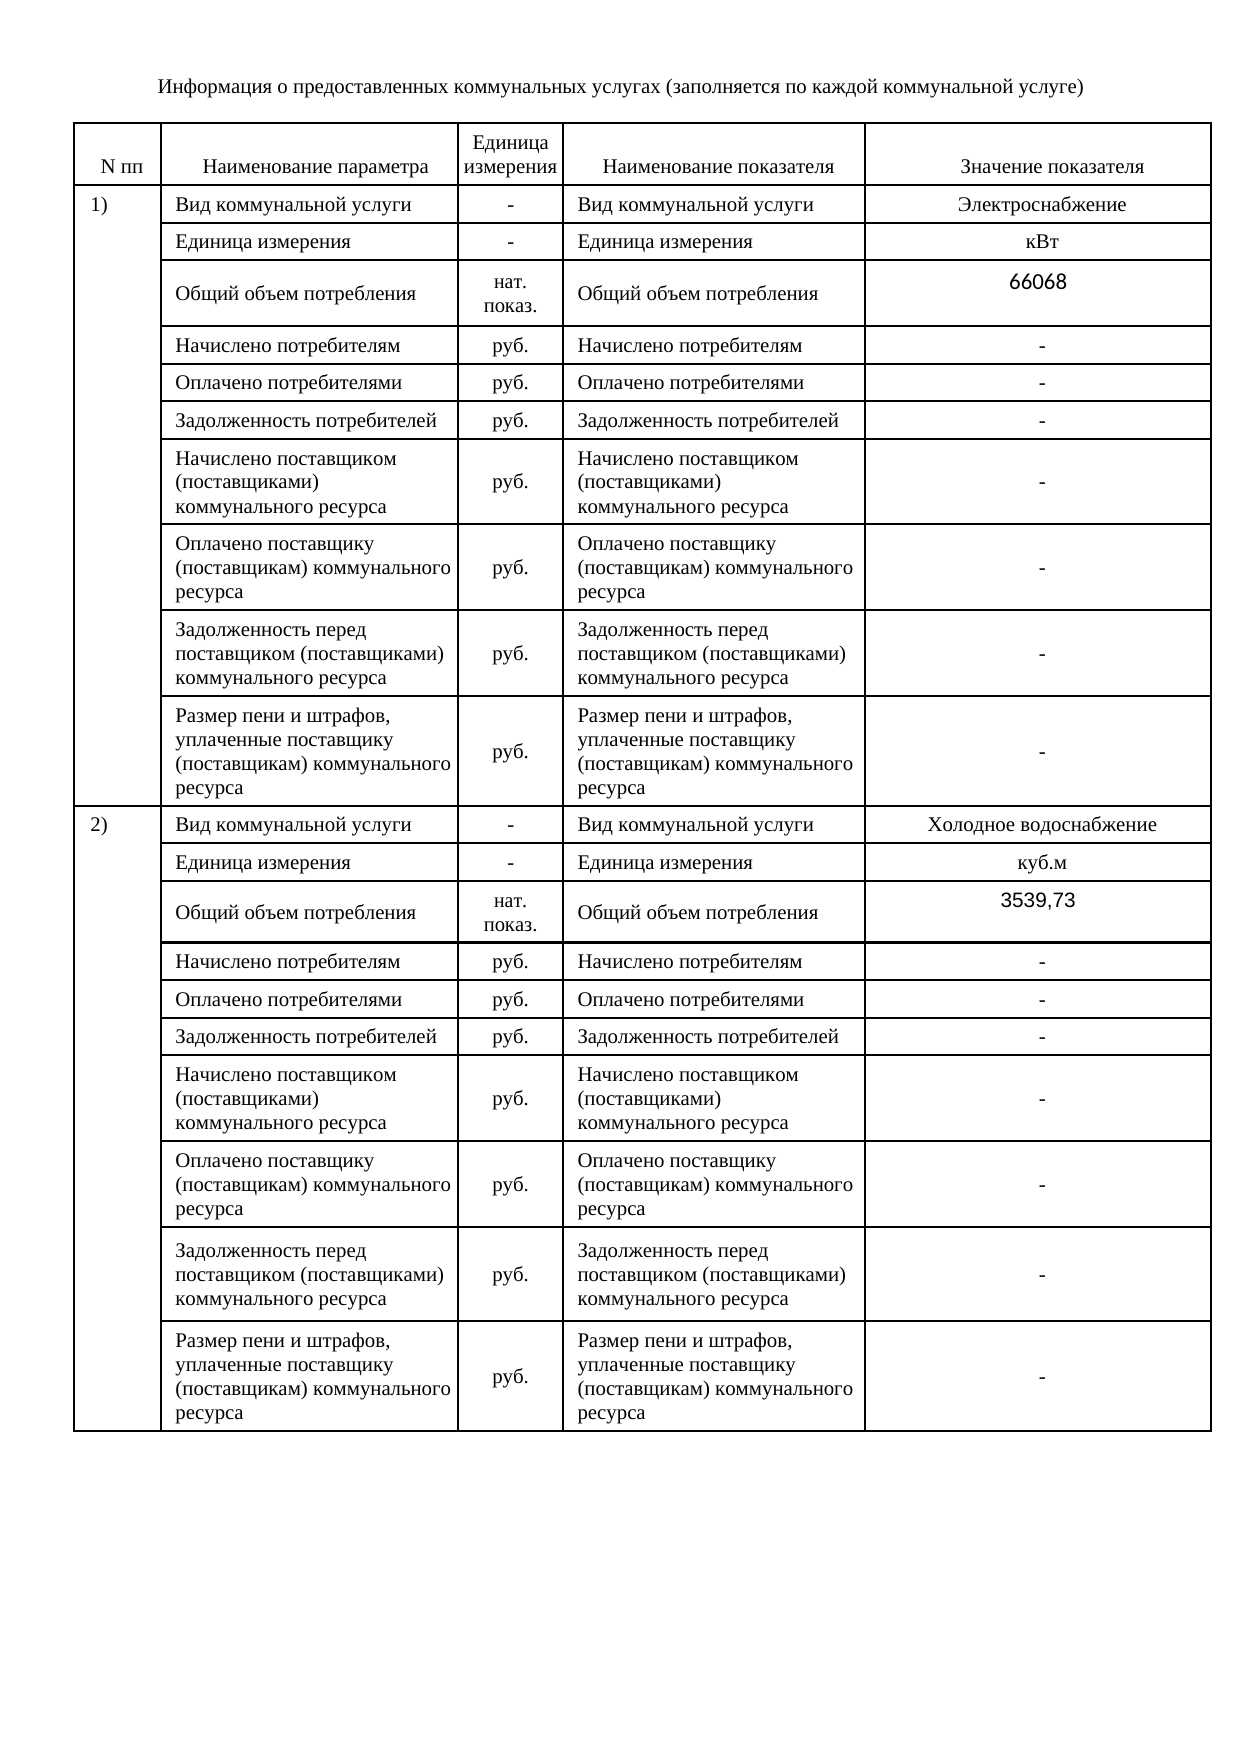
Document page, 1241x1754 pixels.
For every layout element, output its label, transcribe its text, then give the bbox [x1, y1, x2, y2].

table_cell руб. [459, 402, 562, 438]
table_cell Оплачено потребителями [564, 981, 864, 1017]
table_cell Задолженность потребителей [162, 402, 457, 438]
table_cell - [866, 525, 1210, 609]
table_cell Начислено потребителям [564, 327, 864, 362]
table_cell Оплачено потребителями [162, 981, 457, 1017]
table_cell Единица измерения [564, 224, 864, 259]
table_cell - [866, 1019, 1210, 1054]
table_cell нат. показ. [459, 261, 562, 325]
table_cell - [866, 327, 1210, 362]
table_cell Холодное водоснабжение [866, 807, 1210, 842]
table_cell Задолженность потребителей [564, 1019, 864, 1054]
table_cell - [866, 944, 1210, 979]
table_cell Размер пени и штрафов, уплаченные поставщику (поставщикам) коммунального ресурса [564, 1322, 864, 1429]
table_cell Начислено потребителям [564, 944, 864, 979]
table_cell - [866, 1228, 1210, 1320]
table_cell Размер пени и штрафов, уплаченные поставщику (поставщикам) коммунального ресурса [162, 697, 457, 804]
table_cell кВт [866, 224, 1210, 259]
table_cell 2) [75, 807, 160, 1429]
table_cell руб. [459, 1056, 562, 1140]
table_cell Вид коммунальной услуги [162, 807, 457, 842]
table_cell Общий объем потребления [162, 261, 457, 325]
table_cell Общий объем потребления [564, 882, 864, 941]
table_cell Задолженность перед поставщиком (поставщиками) коммунального ресурса [162, 611, 457, 695]
table_cell руб. [459, 1228, 562, 1320]
table_cell Единица измерения [162, 224, 457, 259]
table_cell - [866, 611, 1210, 695]
table_cell Задолженность перед поставщиком (поставщиками) коммунального ресурса [564, 611, 864, 695]
table_cell - [866, 1142, 1210, 1226]
table_cell Оплачено поставщику (поставщикам) коммунального ресурса [564, 1142, 864, 1226]
table_cell Единица измерения [162, 844, 457, 880]
table_cell руб. [459, 944, 562, 979]
table_cell 66068 [866, 261, 1210, 325]
table_cell руб. [459, 1019, 562, 1054]
table_cell нат. показ. [459, 882, 562, 941]
table_cell Электроснабжение [866, 186, 1210, 222]
table_cell руб. [459, 327, 562, 362]
table_cell Вид коммунальной услуги [564, 807, 864, 842]
table_cell Общий объем потребления [564, 261, 864, 325]
table_cell куб.м [866, 844, 1210, 880]
table_cell руб. [459, 697, 562, 804]
table_cell руб. [459, 525, 562, 609]
table_cell Общий объем потребления [162, 882, 457, 941]
table_cell Задолженность потребителей [162, 1019, 457, 1054]
table_cell Начислено потребителям [162, 327, 457, 362]
table_cell Размер пени и штрафов, уплаченные поставщику (поставщикам) коммунального ресурса [564, 697, 864, 804]
table_cell Начислено поставщиком (поставщиками) коммунального ресурса [162, 1056, 457, 1140]
table_cell Задолженность перед поставщиком (поставщиками) коммунального ресурса [564, 1228, 864, 1320]
table_cell руб. [459, 981, 562, 1017]
table_cell руб. [459, 440, 562, 523]
table_header Наименование параметра [162, 124, 457, 184]
table_cell руб. [459, 1322, 562, 1429]
table_cell - [459, 807, 562, 842]
table_cell - [866, 981, 1210, 1017]
table_cell - [866, 402, 1210, 438]
text Информация о предоставленных коммунальных услугах (заполняется по каждой коммунальной услуге) [157, 74, 1211, 98]
table_cell - [866, 1056, 1210, 1140]
table_cell руб. [459, 1142, 562, 1226]
table_header N пп [75, 124, 160, 184]
table_cell Начислено поставщиком (поставщиками) коммунального ресурса [564, 440, 864, 523]
table_cell Оплачено потребителями [162, 365, 457, 400]
table_cell Вид коммунальной услуги [564, 186, 864, 222]
table_cell Вид коммунальной услуги [162, 186, 457, 222]
table_cell 3539,73 [866, 882, 1210, 941]
table_cell - [459, 224, 562, 259]
table_cell Начислено поставщиком (поставщиками) коммунального ресурса [162, 440, 457, 523]
table_header Единица измерения [459, 124, 562, 184]
table_cell Начислено потребителям [162, 944, 457, 979]
table_cell Оплачено поставщику (поставщикам) коммунального ресурса [162, 1142, 457, 1226]
table_header Наименование показателя [564, 124, 864, 184]
table_cell Задолженность перед поставщиком (поставщиками) коммунального ресурса [162, 1228, 457, 1320]
table_cell руб. [459, 365, 562, 400]
table_cell Оплачено потребителями [564, 365, 864, 400]
table_cell 1) [75, 186, 160, 804]
table_cell Оплачено поставщику (поставщикам) коммунального ресурса [162, 525, 457, 609]
table_cell - [866, 440, 1210, 523]
table_cell - [866, 1322, 1210, 1429]
table_cell Задолженность потребителей [564, 402, 864, 438]
table_cell Единица измерения [564, 844, 864, 880]
table_cell - [866, 365, 1210, 400]
table_cell Начислено поставщиком (поставщиками) коммунального ресурса [564, 1056, 864, 1140]
table_header Значение показателя [866, 124, 1210, 184]
table_cell - [866, 697, 1210, 804]
table_cell Оплачено поставщику (поставщикам) коммунального ресурса [564, 525, 864, 609]
table_cell руб. [459, 611, 562, 695]
table_cell - [459, 844, 562, 880]
table_cell Размер пени и штрафов, уплаченные поставщику (поставщикам) коммунального ресурса [162, 1322, 457, 1429]
table_cell - [459, 186, 562, 222]
